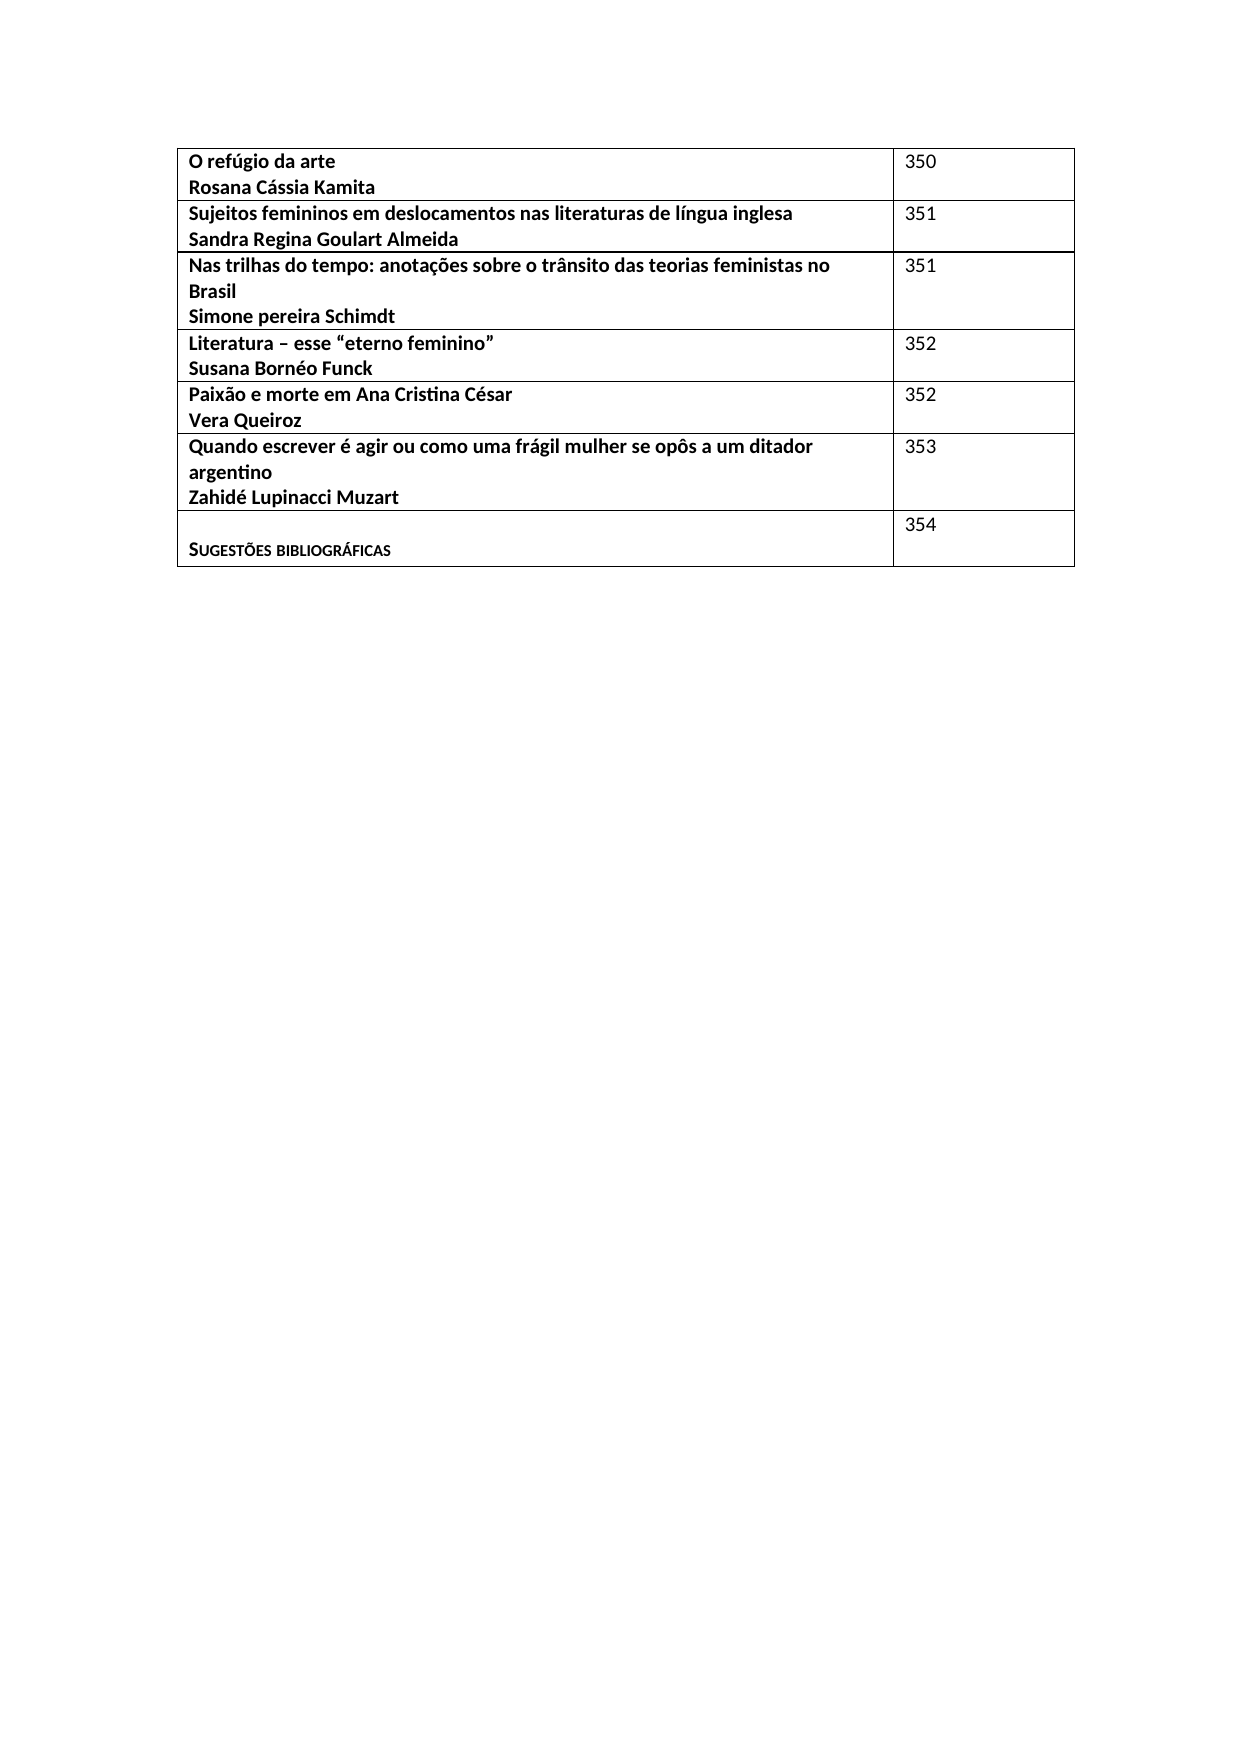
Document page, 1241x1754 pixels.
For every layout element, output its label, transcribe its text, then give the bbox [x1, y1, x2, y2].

table_cell 353 [894, 434, 1074, 510]
table_cell 354 [894, 511, 1074, 566]
table_cell 350 [894, 149, 1074, 199]
table_cell Nas trilhas do tempo: anotações sobre o trânsito das teorias feministas no Brasil Simone pereira Schimdt [178, 253, 893, 329]
table_cell 351 [894, 201, 1074, 251]
table_cell O refúgio da arte Rosana Cássia Kamita [178, 149, 893, 199]
table_cell Literatura – esse “eterno feminino” Susana Bornéo Funck [178, 330, 893, 381]
table_cell Sugestões bibliográficas [178, 511, 893, 566]
table_cell 351 [894, 253, 1074, 329]
table_cell Quando escrever é agir ou como uma frágil mulher se opôs a um ditador argentino Zahidé Lupinacci Muzart [178, 434, 893, 510]
table_cell Sujeitos femininos em deslocamentos nas literaturas de língua inglesa Sandra Regina Goulart Almeida [178, 201, 893, 251]
table_cell Paixão e morte em Ana Cristina César Vera Queiroz [178, 382, 893, 432]
table_cell 352 [894, 330, 1074, 381]
table_cell 352 [894, 382, 1074, 432]
